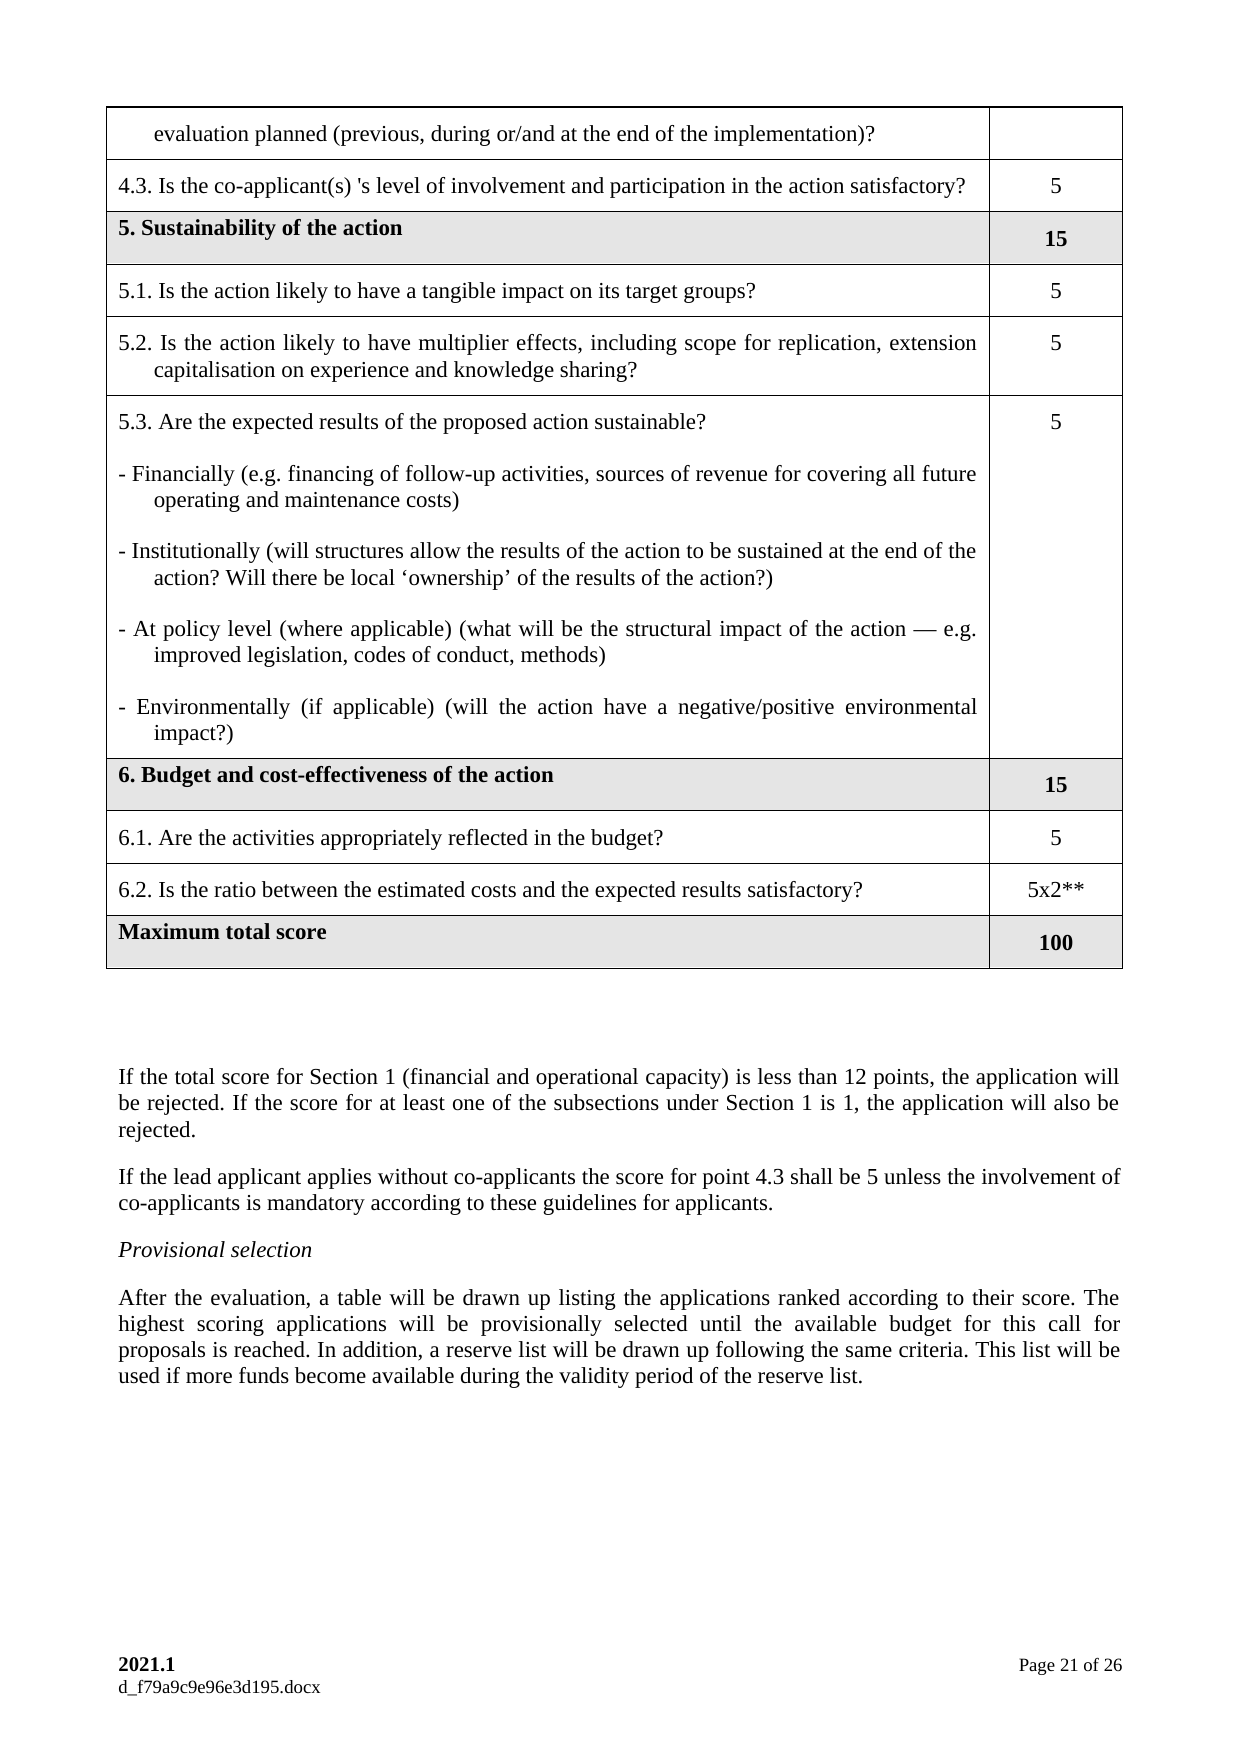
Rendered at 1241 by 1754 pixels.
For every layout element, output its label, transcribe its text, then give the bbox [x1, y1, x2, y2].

text Provisional selection [118, 1236, 1122, 1263]
table_cell 5 [990, 317, 1122, 395]
table_cell 5 [990, 108, 1122, 159]
table_cell 15 [990, 759, 1122, 810]
table_cell 5x2** [990, 864, 1122, 915]
table_cell 5 [990, 811, 1122, 863]
text If the lead applicant applies without co-applicants the score for point 4.3 shall be 5 unless the involvement of co-applicants is mandatory according to these guidelines for applicants. [118, 1163, 1122, 1216]
table_cell 5.1. Is the action likely to have a tangible impact on its target groups? [107, 265, 989, 316]
table_cell 5.3. Are the expected results of the proposed action sustainable? - Financially (e.g. financing of follow-up activities, sources of revenue for covering all future operating and maintenance costs) - Institutionally (will structures allow the results of the action to be sustained at the end of the action? Will there be local ‘ownership’ of the results of the action?) - At policy level (where applicable) (what will be the structural impact of the action — e.g. improved legislation, codes of conduct, methods) - Environmentally (if applicable) (will the action have a negative/positive environmental impact?) [107, 396, 989, 758]
text If the total score for Section 1 (financial and operational capacity) is less than 12 points, the application will be rejected. If the score for at least one of the subsections under Section 1 is 1, the application will also be rejected. [118, 1063, 1122, 1142]
table_cell 15 [990, 212, 1122, 263]
table_cell 4.3. Is the co-applicant(s) 's level of involvement and participation in the action satisfactory? [107, 160, 989, 211]
table_cell 5 [990, 265, 1122, 316]
table_cell 100 [990, 916, 1122, 967]
table_cell 5. Sustainability of the action [107, 212, 989, 263]
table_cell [107, 108, 989, 159]
table_cell 5.2. Is the action likely to have multiplier effects, including scope for replication, extension capitalisation on experience and knowledge sharing? [107, 317, 989, 395]
table_cell 6. Budget and cost-effectiveness of the action [107, 759, 989, 810]
table_cell 5 [990, 160, 1122, 211]
table_cell Maximum total score [107, 916, 989, 967]
table_cell 5 [990, 396, 1122, 758]
table_cell 6.2. Is the ratio between the estimated costs and the expected results satisfactory? [107, 864, 989, 915]
table_cell 6.1. Are the activities appropriately reflected in the budget? [107, 811, 989, 863]
text After the evaluation, a table will be drawn up listing the applications ranked according to their score. The highest scoring applications will be provisionally selected until the available budget for this call for proposals is reached. In addition, a reserve list will be drawn up following the same criteria. This list will be used if more funds become available during the validity period of the reserve list. [118, 1283, 1122, 1389]
